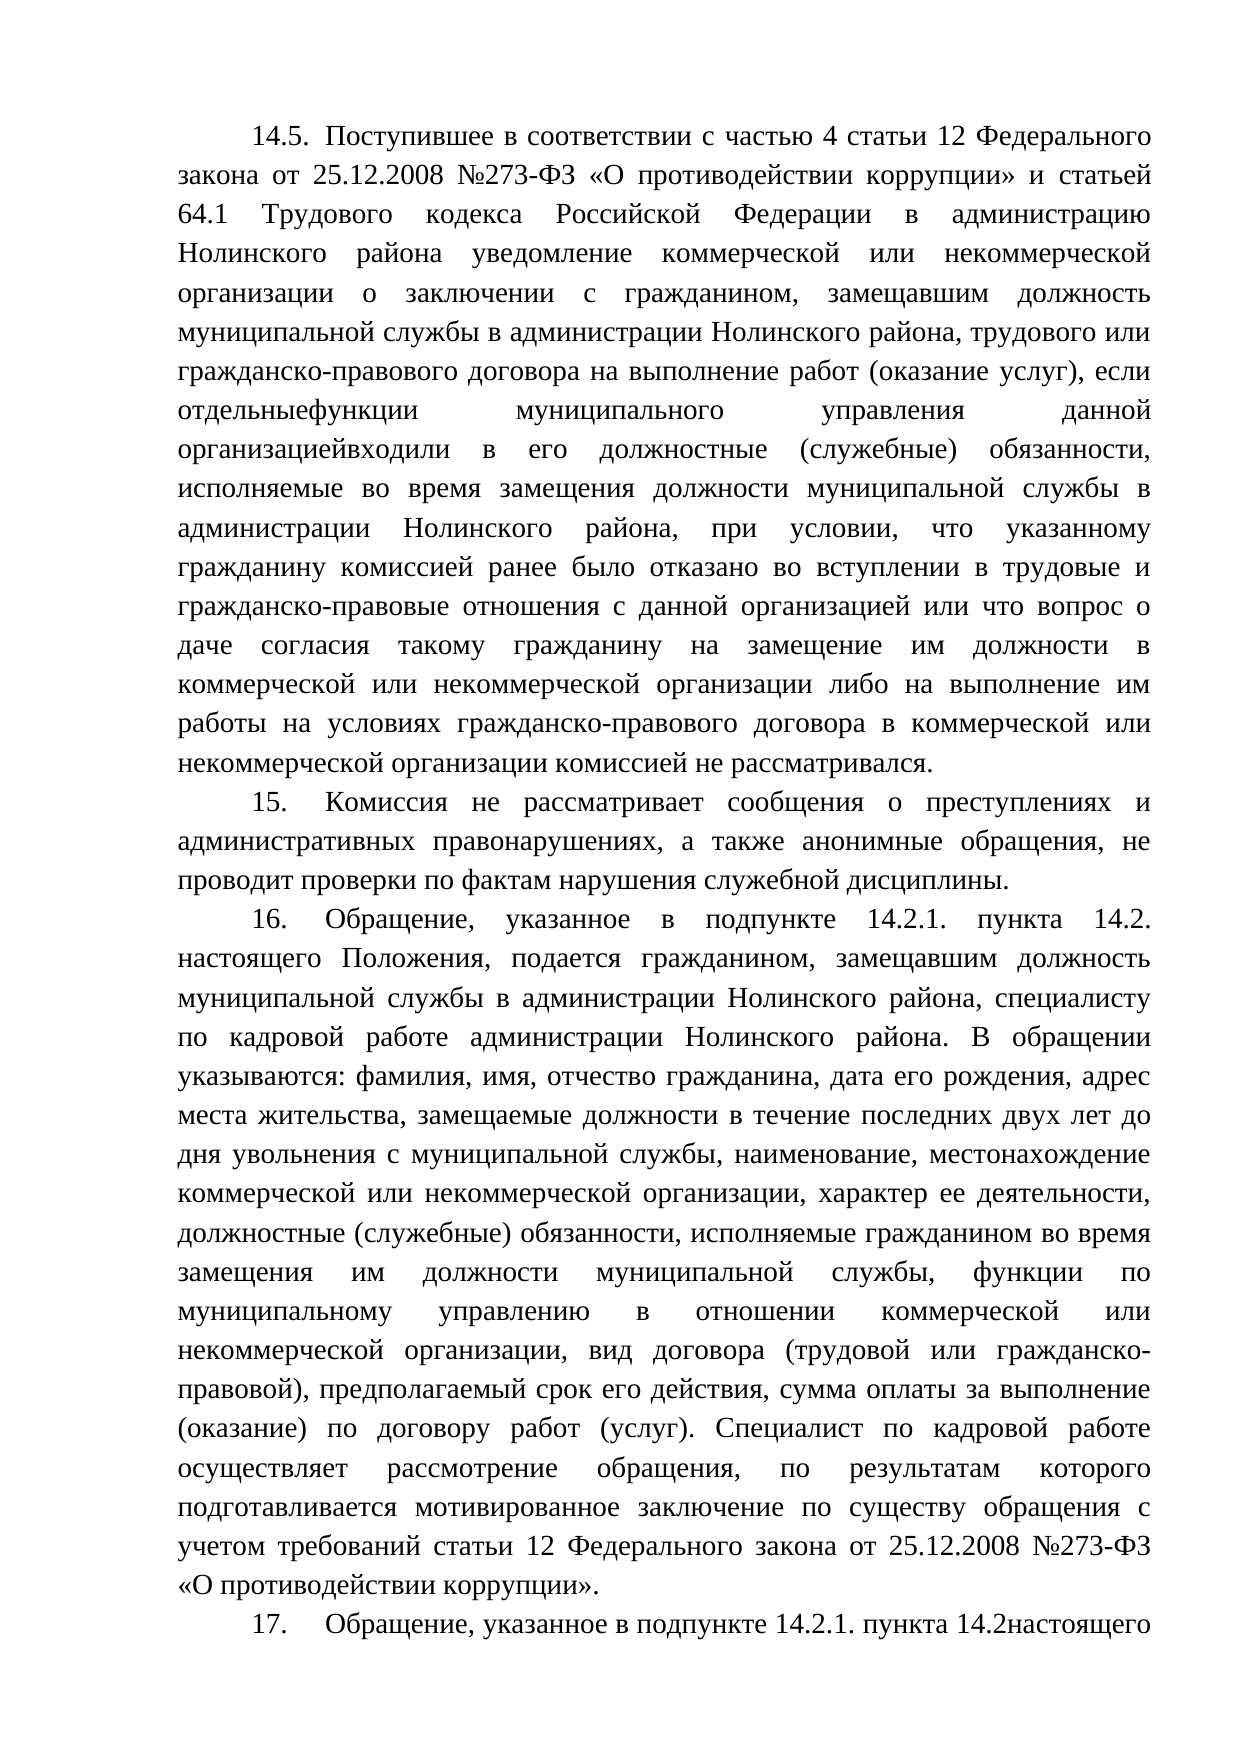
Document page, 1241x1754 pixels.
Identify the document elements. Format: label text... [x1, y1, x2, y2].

text 15. Комиссия не рассматривает сообщения о преступлениях и административных правонарушениях, а также анонимные обращения, не проводит проверки по фактам нарушения служебной дисциплины. [177, 784, 1152, 896]
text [177, 1606, 1152, 1640]
text 16. Обращение, указанное в подпункте 14.2.1. пункта 14.2. настоящего Положения, подается гражданином, замещавшим должность муниципальной службы в администрации Нолинского района, специалисту по кадровой работе администрации Нолинского района. В обращении указываются: фамилия, имя, отчество гражданина, дата его рождения, адрес места жительства, замещаемые должности в течение последних двух лет до дня увольнения с муниципальной службы, наименование, местонахождение коммерческой или некоммерческой организации, характер ее деятельности, должностные (служебные) обязанности, исполняемые гражданином во время замещения им должности муниципальной службы, функции по муниципальному управлению в отношении коммерческой или некоммерческой организации, вид договора (трудовой или гражданско-правовой), предполагаемый срок его действия, сумма оплаты за выполнение (оказание) по договору работ (услуг). Специалист по кадровой работе осуществляет рассмотрение обращения, по результатам которого подготавливается мотивированное заключение по существу обращения с учетом требований статьи 12 Федерального закона от 25.12.2008 №273-ФЗ «О противодействии коррупции». [177, 901, 1152, 1601]
text 14.5. Поступившее в соответствии с частью 4 статьи 12 Федерального закона от 25.12.2008 №273-ФЗ «О противодействии коррупции» и статьей 64.1 Трудового кодекса Российской Федерации в администрацию Нолинского района уведомление коммерческой или некоммерческой организации о заключении с гражданином, замещавшим должность муниципальной службы в администрации Нолинского района, трудового или гражданско-правового договора на выполнение работ (оказание услуг), если отдельныефункции муниципального управления данной организациейвходили в его должностные (служебные) обязанности, исполняемые во время замещения должности муниципальной службы в администрации Нолинского района, при условии, что указанному гражданину комиссией ранее было отказано во вступлении в трудовые и гражданско-правовые отношения с данной организацией или что вопрос о даче согласия такому гражданину на замещение им должности в коммерческой или некоммерческой организации либо на выполнение им работы на условиях гражданско-правового договора в коммерческой или некоммерческой организации комиссией не рассматривался. [177, 118, 1152, 778]
